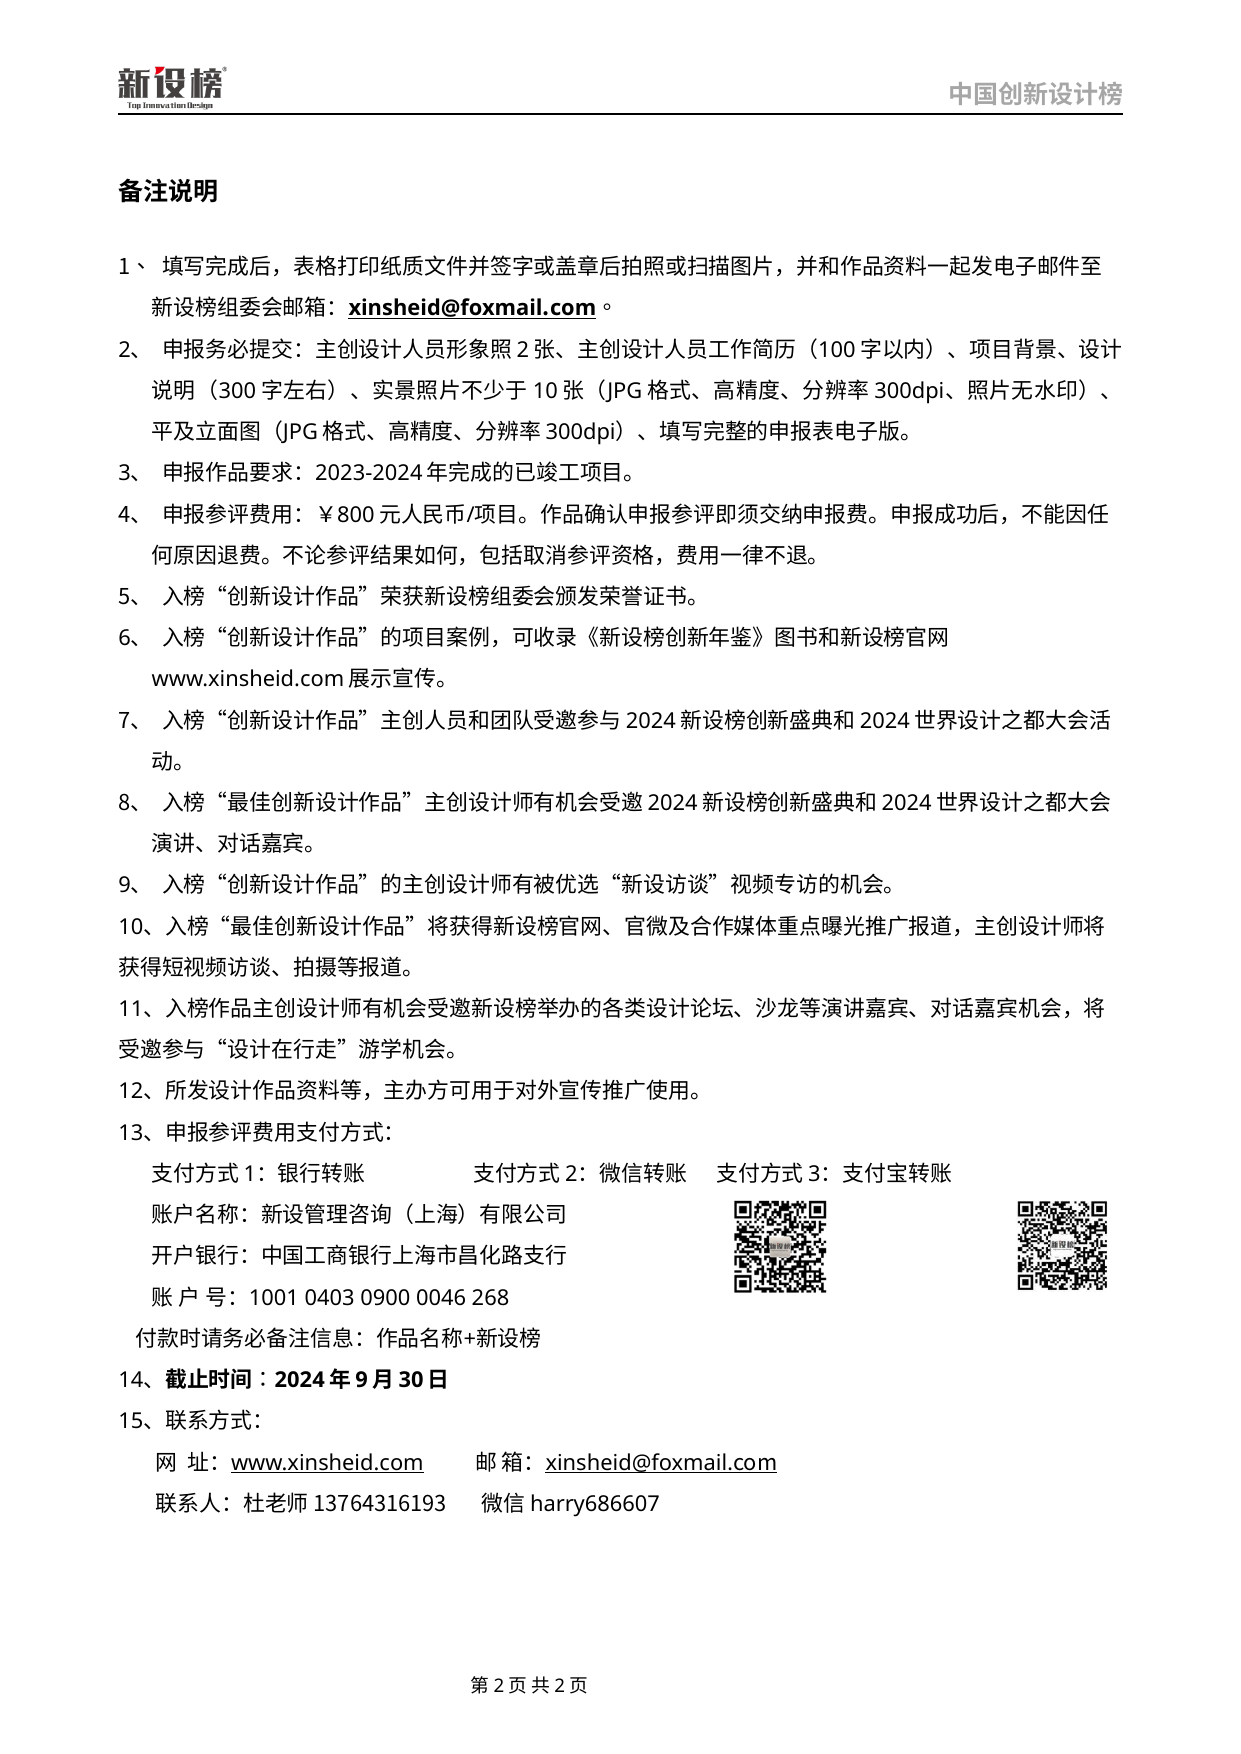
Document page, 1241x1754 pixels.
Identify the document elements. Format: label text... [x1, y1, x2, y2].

list 入榜“创新设计作品”的项目案例，可收录《新设榜创新年鉴》图书和新设榜官网www.xinsheid.com展示宣传。 [118, 620, 1123, 693]
list 13、申报参评费用支付方式： [118, 1115, 1123, 1146]
text 15、联系方式： [118, 1403, 1123, 1435]
list 入榜“创新设计作品”主创人员和团队受邀参与2024新设榜创新盛典和2024世界设计之都大会活动。 [118, 703, 1123, 776]
picture [732, 1270, 828, 1279]
list 申报作品要求：2023-2024年完成的已竣工项目。 [118, 455, 1123, 487]
list 12、所发设计作品资料等，主办方可用于对外宣传推广使用。 [118, 1073, 1123, 1105]
list 11、入榜作品主创设计师有机会受邀新设榜举办的各类设计论坛、沙龙等演讲嘉宾、对话嘉宾机会，将受邀参与“设计在行走”游学机会。 [118, 991, 1123, 1064]
picture [732, 1229, 828, 1238]
picture [1015, 1270, 1108, 1279]
text 付款时请务必备注信息：作品名称+新设榜 [118, 1321, 1123, 1352]
list 账 户 号：1001 0403 0900 0046 268 [151, 1279, 1123, 1311]
text 联系人：杜老师 13764316193 微信 harry686607 [155, 1486, 1123, 1517]
list 支付方式1：银行转账 支付方式2：微信转账 支付方式3：支付宝转账 [151, 1156, 1123, 1188]
picture [118, 65, 227, 110]
list 入榜“最佳创新设计作品”主创设计师有机会受邀2024新设榜创新盛典和2024世界设计之都大会演讲、对话嘉宾。 [118, 785, 1123, 858]
list 填写完成后，表格打印纸质文件并签字或盖章后拍照或扫描图片，并和作品资料一起发电子邮件至新设榜组委会邮箱：xinsheid@foxmail.com。 [118, 249, 1123, 322]
list 申报参评费用：￥800元人民币/项目。作品确认申报参评即须交纳申报费。申报成功后，不能因任何原因退费。不论参评结果如何，包括取消参评资格，费用一律不退。 [118, 497, 1123, 569]
list 开户银行：中国工商银行上海市昌化路支行 [151, 1238, 1123, 1270]
list 申报务必提交：主创设计人员形象照2张、主创设计人员工作简历（100字以内）、项目背景、设计说明（300字左右）、实景照片不少于10张（JPG格式、高精度、分辨率300dpi、照片无水印）、平及立面图（JPG格式、高精度、分辨率300dpi）、填写完整的申报表电子版。 [118, 332, 1123, 446]
list 10、入榜“最佳创新设计作品”将获得新设榜官网、官微及合作媒体重点曝光推广报道，主创设计师将获得短视频访谈、拍摄等报道。 [118, 909, 1123, 982]
text 网 址：www.xinsheid.com 邮 箱：xinsheid@foxmail.com [155, 1444, 1123, 1476]
text 备注说明 [118, 171, 1123, 207]
list 入榜“创新设计作品”荣获新设榜组委会颁发荣誉证书。 [118, 579, 1123, 611]
picture [1015, 1229, 1108, 1238]
list 14、截止时间：2024年9月30日 [118, 1362, 1123, 1394]
list 入榜“创新设计作品”的主创设计师有被优选“新设访谈”视频专访的机会。 [118, 867, 1123, 899]
list 账户名称：新设管理咨询（上海）有限公司 [151, 1197, 1123, 1229]
